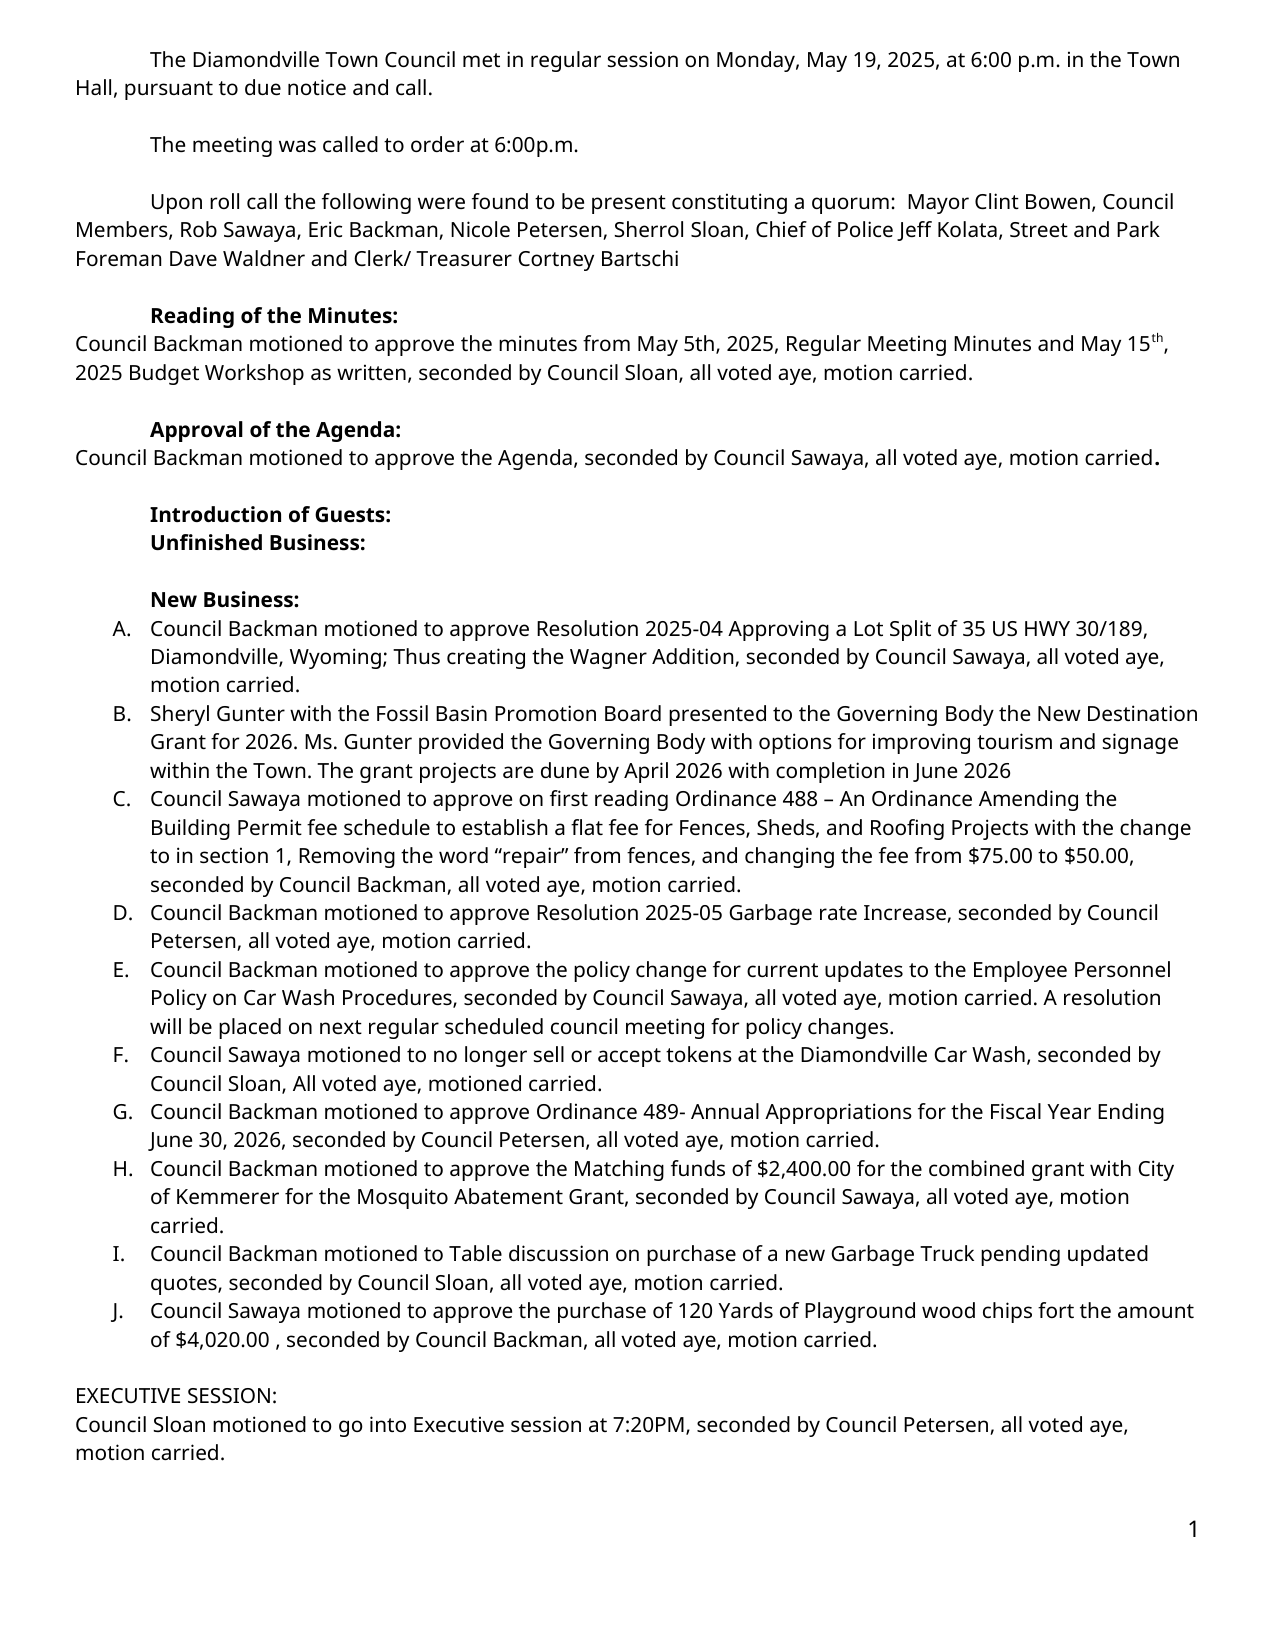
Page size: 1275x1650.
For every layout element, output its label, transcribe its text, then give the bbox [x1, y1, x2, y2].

text Council Backman motioned to approve the minutes from May 5th, 2025, Regular Meeting Minutes and May 15th, 2025 Budget Workshop as written, seconded by Council Sloan, all voted aye, motion carried. [75, 329, 1200, 386]
list Council Backman motioned to approve the policy change for current updates to the Employee Personnel Policy on Car Wash Procedures, seconded by Council Sawaya, all voted aye, motion carried. A resolution will be placed on next regular scheduled council meeting for policy changes. [112, 955, 1200, 1040]
text New Business: [150, 585, 1200, 614]
list Sheryl Gunter with the Fossil Basin Promotion Board presented to the Governing Body the New Destination Grant for 2026. Ms. Gunter provided the Governing Body with options for improving tourism and signage within the Town. The grant projects are dune by April 2026 with completion in June 2026 [112, 699, 1200, 784]
list Council Backman motioned to approve the Matching funds of $2,400.00 for the combined grant with City of Kemmerer for the Mosquito Abatement Grant, seconded by Council Sawaya, all voted aye, motion carried. [112, 1154, 1200, 1239]
text Council Backman motioned to approve the Agenda, seconded by Council Sawaya, all voted aye, motion carried. [75, 443, 1200, 472]
text Reading of the Minutes: [75, 301, 1200, 329]
text Introduction of Guests: [75, 500, 1200, 528]
text The Diamondville Town Council met in regular session on Monday, May 19, 2025, at 6:00 p.m. in the Town Hall, pursuant to due notice and call. [75, 45, 1200, 102]
text The meeting was called to order at 6:00p.m. [75, 130, 1200, 159]
list Council Sawaya motioned to approve on first reading Ordinance 488 – An Ordinance Amending the Building Permit fee schedule to establish a flat fee for Fences, Sheds, and Roofing Projects with the change to in section 1, Removing the word “repair” from fences, and changing the fee from $75.00 to $50.00, seconded by Council Backman, all voted aye, motion carried. [112, 784, 1200, 898]
text EXECUTIVE SESSION: [75, 1382, 1200, 1410]
list Council Backman motioned to Table discussion on purchase of a new Garbage Truck pending updated quotes, seconded by Council Sloan, all voted aye, motion carried. [112, 1239, 1200, 1296]
text Approval of the Agenda: [75, 415, 1200, 443]
list Council Sawaya motioned to approve the purchase of 120 Yards of Playground wood chips fort the amount of $4,020.00 , seconded by Council Backman, all voted aye, motion carried. [112, 1296, 1200, 1353]
list Council Sawaya motioned to no longer sell or accept tokens at the Diamondville Car Wash, seconded by Council Sloan, All voted aye, motioned carried. [112, 1040, 1200, 1097]
text Unfinished Business: [75, 528, 1200, 557]
text Upon roll call the following were found to be present constituting a quorum: Mayor Clint Bowen, Council Members, Rob Sawaya, Eric Backman, Nicole Petersen, Sherrol Sloan, Chief of Police Jeff Kolata, Street and Park Foreman Dave Waldner and Clerk/ Treasurer Cortney Bartschi [75, 187, 1200, 272]
list Council Backman motioned to approve Resolution 2025-05 Garbage rate Increase, seconded by Council Petersen, all voted aye, motion carried. [112, 898, 1200, 955]
list Council Backman motioned to approve Resolution 2025-04 Approving a Lot Split of 35 US HWY 30/189, Diamondville, Wyoming; Thus creating the Wagner Addition, seconded by Council Sawaya, all voted aye, motion carried. [112, 614, 1200, 699]
list Council Backman motioned to approve Ordinance 489- Annual Appropriations for the Fiscal Year Ending June 30, 2026, seconded by Council Petersen, all voted aye, motion carried. [112, 1097, 1200, 1154]
text Council Sloan motioned to go into Executive session at 7:20PM, seconded by Council Petersen, all voted aye, motion carried. [75, 1410, 1200, 1467]
